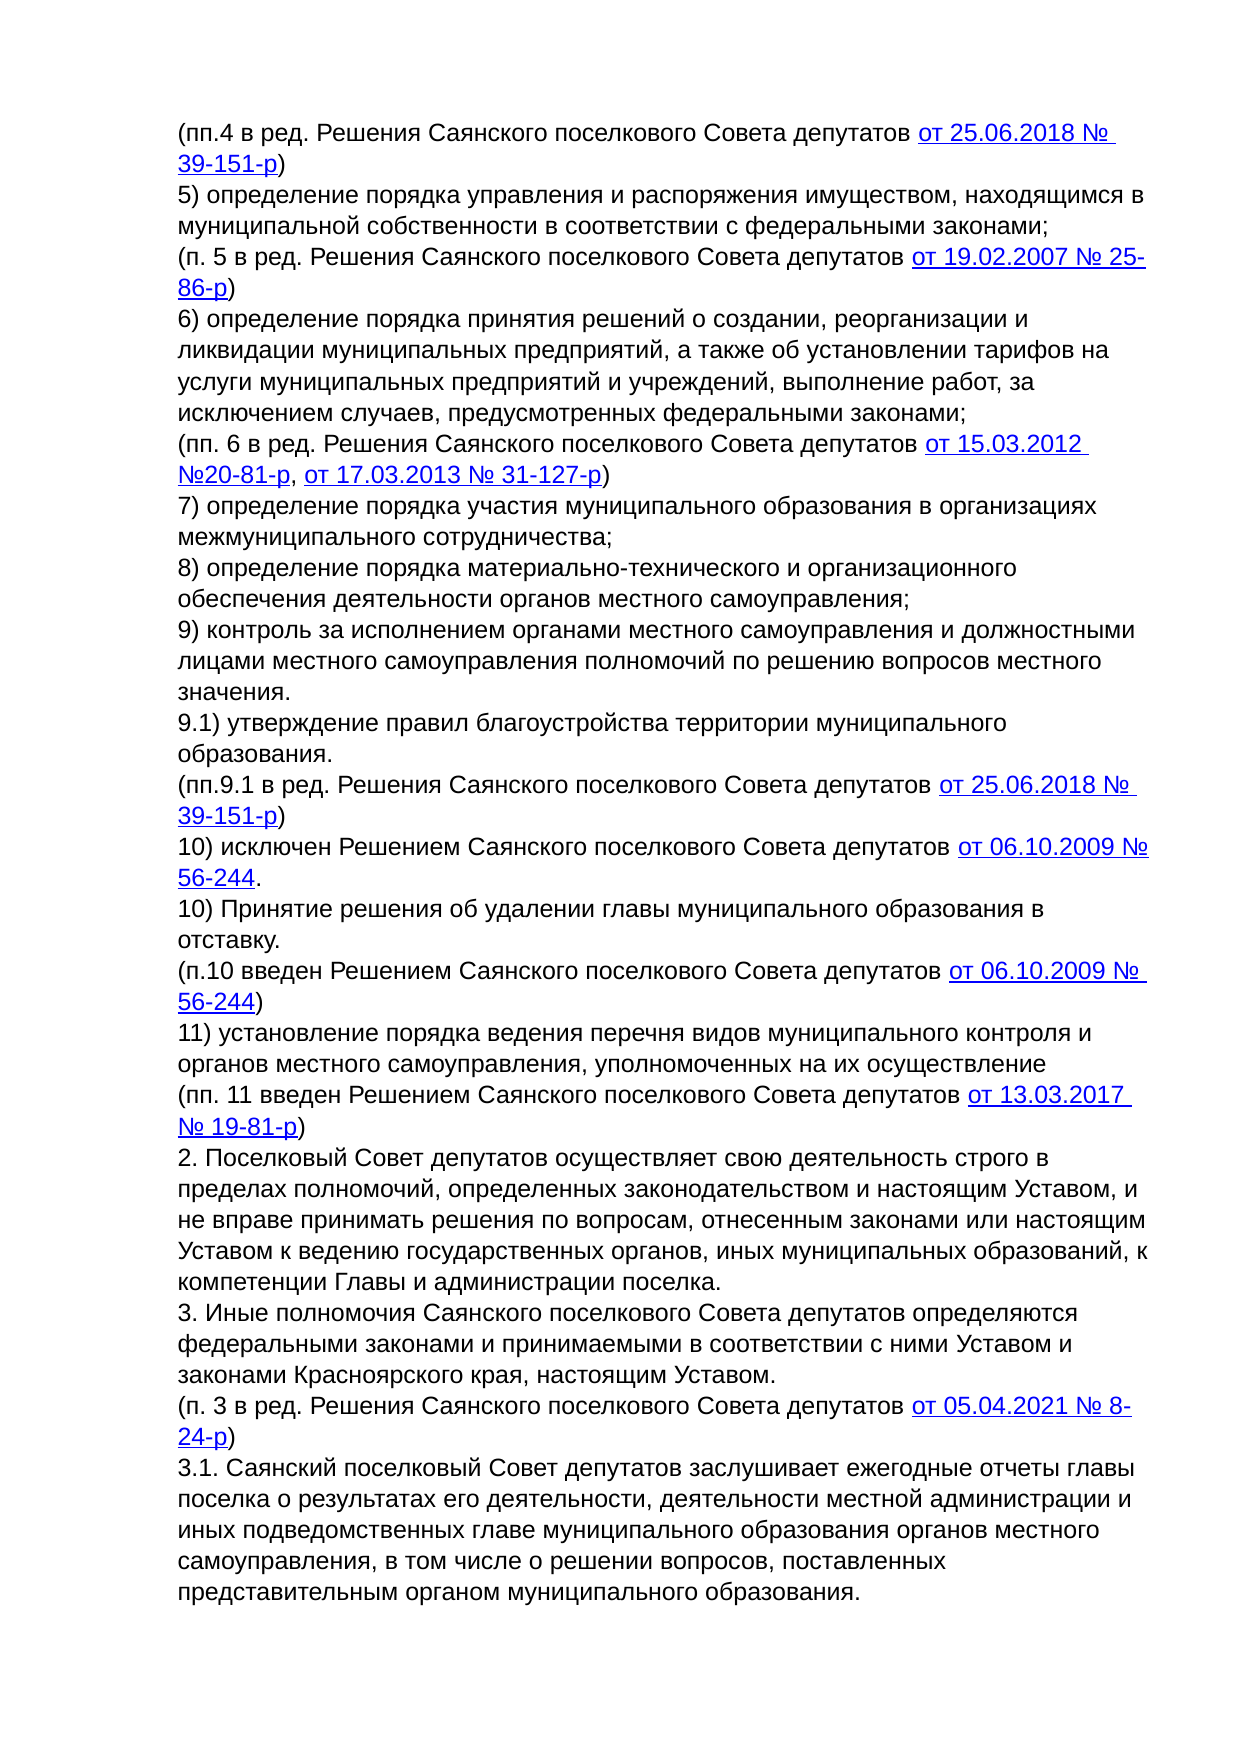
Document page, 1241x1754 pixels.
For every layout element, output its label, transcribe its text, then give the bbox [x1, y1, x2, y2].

text (п. 5 в ред. Решения Саянского поселкового Совета депутатов от 19.02.2007 № 25-86-р) [177, 242, 1152, 302]
text (пп.9.1 в ред. Решения Саянского поселкового Совета депутатов от 25.06.2018 № 39-151-р) [177, 770, 1152, 830]
text 9) контроль за исполнением органами местного самоуправления и должностными лицами местного самоуправления полномочий по решению вопросов местного значения. [177, 615, 1152, 706]
text 10) исключен Решением Саянского поселкового Совета депутатов от 06.10.2009 № 56-244. [177, 832, 1152, 892]
text 3.1. Саянский поселковый Совет депутатов заслушивает ежегодные отчеты главы поселка о результатах его деятельности, деятельности местной администрации и иных подведомственных главе муниципального образования органов местного самоуправления, в том числе о решении вопросов, поставленных представительным органом муниципального образования. [177, 1453, 1152, 1606]
text 3. Иные полномочия Саянского поселкового Совета депутатов определяются федеральными законами и принимаемыми в соответствии с ними Уставом и законами Красноярского края, настоящим Уставом. [177, 1298, 1152, 1388]
text (пп.4 в ред. Решения Саянского поселкового Совета депутатов от 25.06.2018 № 39-151-р) [177, 118, 1152, 178]
text 2. Поселковый Совет депутатов осуществляет свою деятельность строго в пределах полномочий, определенных законодательством и настоящим Уставом, и не вправе принимать решения по вопросам, отнесенным законами или настоящим Уставом к ведению государственных органов, иных муниципальных образований, к компетенции Главы и администрации поселка. [177, 1142, 1152, 1295]
text (п.10 введен Решением Саянского поселкового Совета депутатов от 06.10.2009 № 56-244) [177, 956, 1152, 1016]
text (п. 3 в ред. Решения Саянского поселкового Совета депутатов от 05.04.2021 № 8-24-р) [177, 1391, 1152, 1451]
text 8) определение порядка материально-технического и организационного обеспечения деятельности органов местного самоуправления; [177, 553, 1152, 612]
text 5) определение порядка управления и распоряжения имуществом, находящимся в муниципальной собственности в соответствии с федеральными законами; [177, 180, 1152, 240]
text (пп. 6 в ред. Решения Саянского поселкового Совета депутатов от 15.03.2012 №20-81-р, от 17.03.2013 № 31-127-р) [177, 428, 1152, 488]
text (пп. 11 введен Решением Саянского поселкового Совета депутатов от 13.03.2017 № 19-81-р) [177, 1080, 1152, 1140]
text 6) определение порядка принятия решений о создании, реорганизации и ликвидации муниципальных предприятий, а также об установлении тарифов на услуги муниципальных предприятий и учреждений, выполнение работ, за исключением случаев, предусмотренных федеральными законами; [177, 304, 1152, 426]
text 11) установление порядка ведения перечня видов муниципального контроля и органов местного самоуправления, уполномоченных на их осуществление [177, 1018, 1152, 1078]
text 7) определение порядка участия муниципального образования в организациях межмуниципального сотрудничества; [177, 491, 1152, 550]
text 9.1) утверждение правил благоустройства территории муниципального образования. [177, 708, 1152, 768]
text 10) Принятие решения об удалении главы муниципального образования в отставку. [177, 894, 1152, 954]
